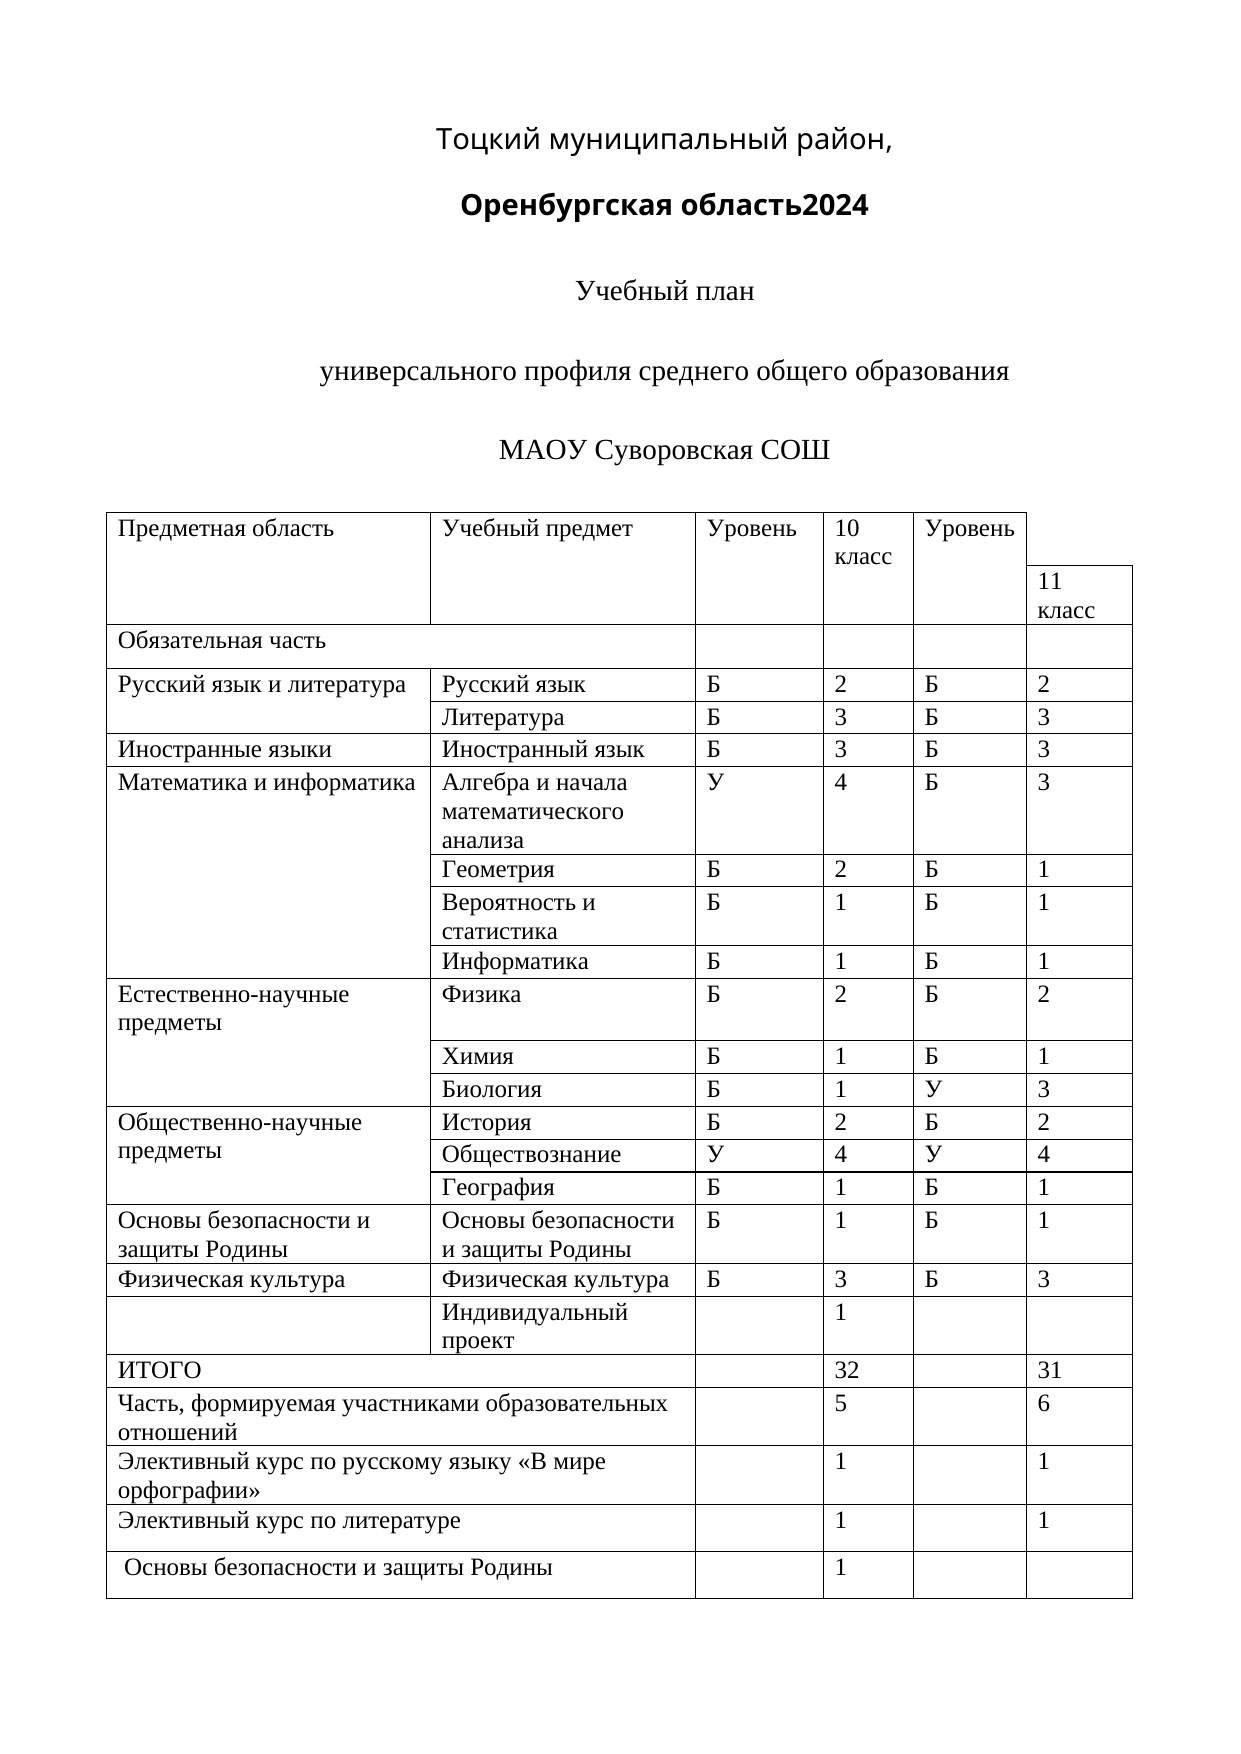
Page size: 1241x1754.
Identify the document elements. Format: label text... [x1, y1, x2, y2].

table_cell 1 [1027, 1173, 1132, 1204]
table_cell [914, 1446, 1026, 1504]
table_cell 6 [1027, 1388, 1132, 1445]
table_cell Физика [431, 979, 695, 1040]
table_cell [914, 1297, 1026, 1354]
table_cell 5 [824, 1388, 913, 1445]
table_cell 3 [824, 1264, 913, 1296]
table_cell 1 [824, 1552, 913, 1598]
table_cell Б [914, 946, 1026, 978]
table_header 10 класс [824, 513, 913, 624]
table_cell 32 [824, 1355, 913, 1387]
table_cell 3 [1027, 767, 1132, 853]
table_cell [914, 1552, 1026, 1598]
table_cell 1 [824, 1297, 913, 1354]
table_cell [696, 625, 823, 668]
table_cell Основы безопасности и защиты Родины [431, 1205, 695, 1263]
table_cell Элективный курс по литературе [107, 1505, 695, 1551]
table_cell Б [914, 855, 1026, 886]
table_cell [107, 1297, 430, 1354]
table_cell 2 [824, 979, 913, 1040]
table_cell Б [696, 1074, 823, 1106]
table_cell Б [914, 734, 1026, 766]
table_cell 1 [1027, 1205, 1132, 1263]
title МАОУ Суворовская СОШ [177, 432, 1152, 495]
table_cell Б [696, 887, 823, 945]
table_cell Б [696, 1041, 823, 1073]
table_cell [696, 1388, 823, 1445]
table_cell 1 [1027, 855, 1132, 886]
table_header Уровень [914, 513, 1026, 624]
table_cell Основы безопасности и защиты Родины [107, 1205, 430, 1263]
table_cell Геометрия [431, 855, 695, 886]
table_cell [914, 1505, 1026, 1551]
text Тоцкий муниципальный район, [177, 118, 1152, 158]
table_cell Б [914, 1173, 1026, 1204]
table_cell [696, 1505, 823, 1551]
table_cell 1 [1027, 946, 1132, 978]
title универсального профиля среднего общего образования [177, 353, 1152, 415]
table_cell 3 [824, 734, 913, 766]
table_cell Б [914, 1107, 1026, 1138]
table_cell [696, 1552, 823, 1598]
table_cell Б [914, 767, 1026, 853]
table_cell Б [696, 979, 823, 1040]
table_cell 2 [1027, 979, 1132, 1040]
table_cell Б [914, 979, 1026, 1040]
table_cell 3 [1027, 1074, 1132, 1106]
table_cell Физическая культура [431, 1264, 695, 1296]
table_cell Биология [431, 1074, 695, 1106]
table_cell 1 [1027, 887, 1132, 945]
title Оренбургская область2024 [177, 184, 1152, 253]
table_cell [696, 1446, 823, 1504]
table_cell 4 [824, 767, 913, 853]
table_cell [1027, 625, 1132, 668]
table_cell 2 [824, 1107, 913, 1138]
table_cell Естественно-научные предметы [107, 979, 430, 1106]
table_cell У [696, 1140, 823, 1171]
table_header Предметная область [107, 513, 430, 624]
table_cell 1 [1027, 1041, 1132, 1073]
table_cell [914, 625, 1026, 668]
table_cell 2 [1027, 1107, 1132, 1138]
table_cell 3 [1027, 734, 1132, 766]
table_cell Б [696, 734, 823, 766]
table_cell Вероятность и статистика [431, 887, 695, 945]
table_cell Общественно-научные предметы [107, 1107, 430, 1204]
table_cell У [914, 1140, 1026, 1171]
table_cell Информатика [431, 946, 695, 978]
table_cell 1 [824, 1446, 913, 1504]
table_cell 31 [1027, 1355, 1132, 1387]
table_cell 2 [824, 669, 913, 701]
table_cell Б [914, 702, 1026, 733]
table_cell Элективный курс по русскому языку «В мире орфографии» [107, 1446, 695, 1504]
table_cell Б [914, 1205, 1026, 1263]
table_cell География [431, 1173, 695, 1204]
table_cell 4 [824, 1140, 913, 1171]
table_cell 1 [824, 946, 913, 978]
table_cell 1 [824, 1173, 913, 1204]
table_cell Б [914, 1041, 1026, 1073]
table_cell 2 [1027, 669, 1132, 701]
table_cell Б [914, 1264, 1026, 1296]
table_cell У [696, 767, 823, 853]
table_cell [1027, 1297, 1132, 1354]
table_cell История [431, 1107, 695, 1138]
table_cell [1027, 1552, 1132, 1598]
table_cell [914, 1388, 1026, 1445]
table_cell [696, 1355, 823, 1387]
table_cell 2 [824, 855, 913, 886]
table_cell ИТОГО [107, 1355, 695, 1387]
table_cell [824, 625, 913, 668]
table_cell Б [696, 946, 823, 978]
table_cell 1 [824, 1074, 913, 1106]
table_cell Алгебра и начала математического анализа [431, 767, 695, 853]
table_cell Основы безопасности и защиты Родины [107, 1552, 695, 1598]
table_cell Физическая культура [107, 1264, 430, 1296]
table_cell 1 [824, 1205, 913, 1263]
table_cell 3 [824, 702, 913, 733]
table_cell Индивидуальный проект [431, 1297, 695, 1354]
table_cell [696, 1297, 823, 1354]
table_cell Б [696, 855, 823, 886]
table_cell 1 [824, 1505, 913, 1551]
table_cell Обязательная часть [107, 625, 695, 668]
table_cell Иностранный язык [431, 734, 695, 766]
table_cell 1 [824, 887, 913, 945]
table_cell Литература [431, 702, 695, 733]
table_cell 1 [1027, 1446, 1132, 1504]
title Учебный план [177, 273, 1152, 336]
table_cell Б [696, 1205, 823, 1263]
table_cell Б [696, 1173, 823, 1204]
table_cell [914, 1355, 1026, 1387]
table_cell 1 [824, 1041, 913, 1073]
table_cell Б [696, 669, 823, 701]
table_cell 1 [1027, 1505, 1132, 1551]
table_cell Математика и информатика [107, 767, 430, 978]
table_cell 3 [1027, 702, 1132, 733]
table_cell Обществознание [431, 1140, 695, 1171]
table_cell Химия [431, 1041, 695, 1073]
table_cell Б [914, 887, 1026, 945]
table_cell Иностранные языки [107, 734, 430, 766]
table_cell Б [696, 1107, 823, 1138]
table_cell Русский язык [431, 669, 695, 701]
table_cell Б [696, 1264, 823, 1296]
table_cell Б [914, 669, 1026, 701]
table_cell 11 класс [1027, 566, 1132, 624]
table_cell 3 [1027, 1264, 1132, 1296]
table_cell 4 [1027, 1140, 1132, 1171]
table_header Учебный предмет [431, 513, 695, 624]
table_cell Б [696, 702, 823, 733]
table_header Уровень [696, 513, 823, 624]
table_cell Часть, формируемая участниками образовательных отношений [107, 1388, 695, 1445]
table_cell У [914, 1074, 1026, 1106]
table_cell Русский язык и литература [107, 669, 430, 733]
